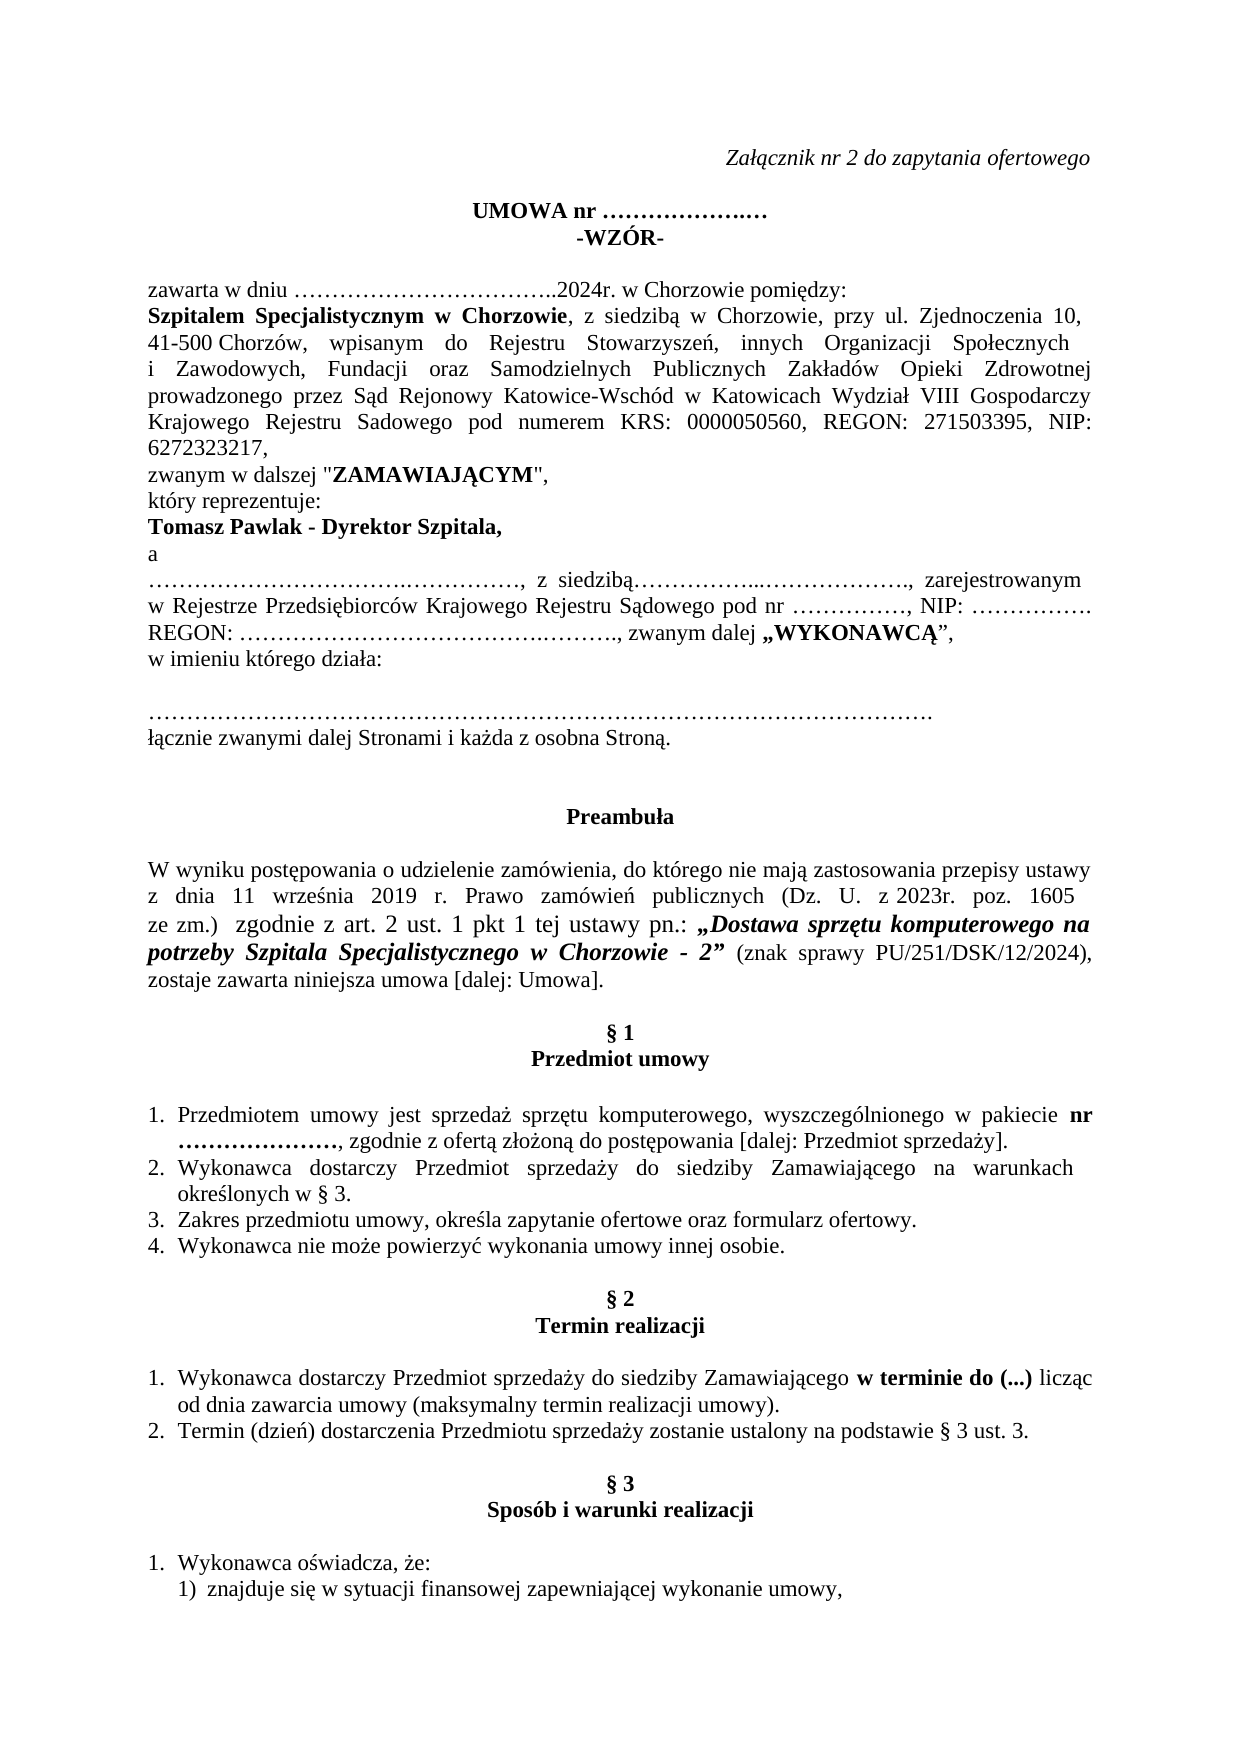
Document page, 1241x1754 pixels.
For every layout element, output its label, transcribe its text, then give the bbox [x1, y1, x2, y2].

text zwanym w dalszej "ZAMAWIAJĄCYM", który reprezentuje: Tomasz Pawlak - Dyrektor Szpitala, [148, 461, 1092, 540]
list Termin (dzień) dostarczenia Przedmiotu sprzedaży zostanie ustalony na podstawie § 3 ust. 3. [148, 1417, 1092, 1443]
text -WZÓR- [148, 223, 1092, 250]
text …………………………………………………………………………………………. [148, 698, 1092, 724]
text UMOWA nr ……………….… [148, 197, 1092, 223]
list Wykonawca dostarczy Przedmiot sprzedaży do siedziby Zamawiającego w terminie do (...) licząc od dnia zawarcia umowy (maksymalny termin realizacji umowy). [148, 1364, 1092, 1417]
list Przedmiotem umowy jest sprzedaż sprzętu komputerowego, wyszczególnionego w pakiecie nr …………………, zgodnie z ofertą złożoną do postępowania [dalej: Przedmiot sprzedaży]. [148, 1101, 1092, 1153]
list znajduje się w sytuacji finansowej zapewniającej wykonanie umowy, [177, 1575, 1092, 1602]
list Wykonawca nie może powierzyć wykonania umowy innej osobie. [148, 1233, 1092, 1259]
text zawarta w dniu ……………………………..2024r. w Chorzowie pomiędzy: [148, 276, 1092, 303]
text łącznie zwanymi dalej Stronami i każda z osobna Stroną. [148, 724, 1092, 751]
text a [148, 540, 1092, 566]
list Wykonawca dostarczy Przedmiot sprzedaży do siedziby Zamawiającego na warunkach określonych w § 3. [148, 1153, 1092, 1206]
text Preambuła [148, 803, 1092, 830]
list Zakres przedmiotu umowy, określa zapytanie ofertowe oraz formularz ofertowy. [148, 1206, 1092, 1233]
text Termin realizacji [148, 1312, 1092, 1338]
text § 1 [148, 1019, 1092, 1045]
text W wyniku postępowania o udzielenie zamówienia, do którego nie mają zastosowania przepisy ustawy z dnia 11 września 2019 r. Prawo zamówień publicznych (Dz. U. z 2023r. poz. 1605 ze zm.) zgodnie z art. 2 ust. 1 pkt 1 tej ustawy pn.: „Dostawa sprzętu komputerowego na potrzeby Szpitala Specjalistycznego w Chorzowie - 2” (znak sprawy PU/251/DSK/12/2024), zostaje zawarta niniejsza umowa [dalej: Umowa]. [148, 856, 1092, 993]
text Szpitalem Specjalistycznym w Chorzowie, z siedzibą w Chorzowie, przy ul. Zjednoczenia 10, 41-500 Chorzów, wpisanym do Rejestru Stowarzyszeń, innych Organizacji Społecznych i Zawodowych, Fundacji oraz Samodzielnych Publicznych Zakładów Opieki Zdrowotnej prowadzonego przez Sąd Rejonowy Katowice-Wschód w Katowicach Wydział VIII Gospodarczy Krajowego Rejestru Sadowego pod numerem KRS: 0000050560, REGON: 271503395, NIP: 6272323217, [148, 303, 1092, 461]
text Przedmiot umowy [148, 1045, 1092, 1072]
list Wykonawca oświadcza, że: [148, 1549, 1092, 1575]
text w imieniu którego działa: [148, 645, 1092, 672]
text § 2 [148, 1285, 1092, 1312]
text Załącznik nr 2 do zapytania ofertowego [148, 144, 1092, 171]
text Sposób i warunki realizacji [148, 1496, 1092, 1522]
text …………………………….……………, z siedzibą……………...………………., zarejestrowanym w Rejestrze Przedsiębiorców Krajowego Rejestru Sądowego pod nr ……………, NIP: ……………. REGON: ………………………………….………., zwanym dalej „WYKONAWCĄ”, [148, 566, 1092, 645]
text § 3 [148, 1470, 1092, 1496]
